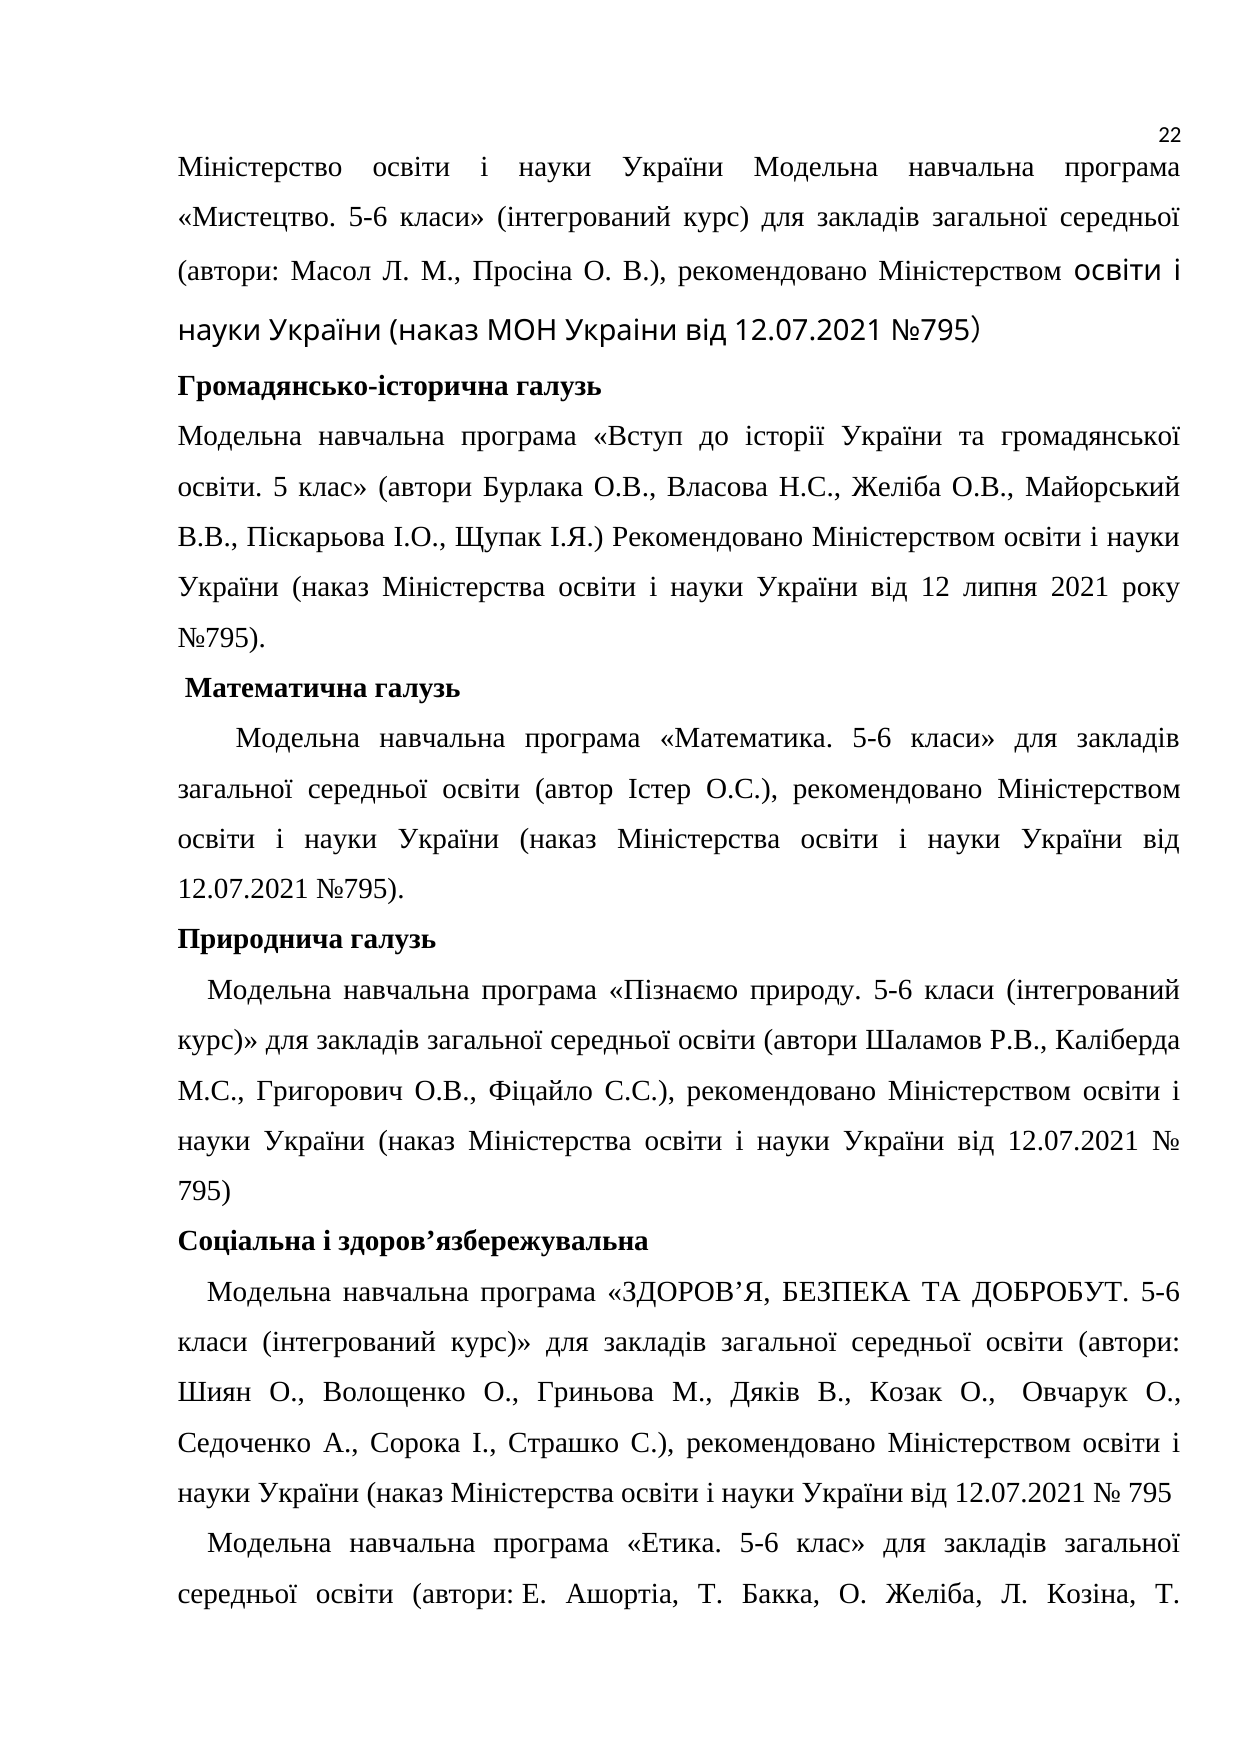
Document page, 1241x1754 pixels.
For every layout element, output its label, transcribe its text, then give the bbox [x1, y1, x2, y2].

text Соціальна і здоров’язбережувальна [177, 1223, 1181, 1257]
text Модельна навчальна програма «Вступ до історії України та громадянської освіти. 5 клас» (автори Бурлака О.В., Власова Н.С., Желіба О.В., Майорський В.В., Піскарьова І.О., Щупак І.Я.) Рекомендовано Міністерством освіти і науки України (наказ Міністерства освіти і науки України від 12 липня 2021 року №795). [177, 418, 1181, 653]
text Математична галузь [177, 670, 1181, 704]
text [177, 1525, 1181, 1609]
text Природнича галузь [177, 922, 1181, 955]
text Модельна навчальна програма «ЗДОРОВ’Я, БЕЗПЕКА ТА ДОБРОБУТ. 5-6 класи (інтегрований курс)» для закладів загальної середньої освіти (автори: Шиян О., Волощенко О., Гриньова М., Дяків В., Козак О., Овчарук О., Седоченко А., Сорока І., Страшко С.), рекомендовано Міністерством освіти і науки України (наказ Міністерства освіти і науки України від 12.07.2021 № 795 [177, 1274, 1181, 1509]
text Модельна навчальна програма «Пізнаємо природу. 5-6 класи (інтегрований курс)» для закладів загальної середньої освіти (автори Шаламов Р.В., Каліберда М.С., Григорович О.В., Фіцайло С.С.), рекомендовано Міністерством освіти і науки України (наказ Міністерства освіти і науки України від 12.07.2021 № 795) [177, 972, 1181, 1207]
text Модельна навчальна програма «Математика. 5-6 класи» для закладів загальної середньої освіти (автор Істер О.С.), рекомендовано Міністерством освіти і науки України (наказ Міністерства освіти і науки України від 12.07.2021 №795). [177, 720, 1181, 905]
text Громадянсько-історична галузь [177, 368, 1181, 402]
